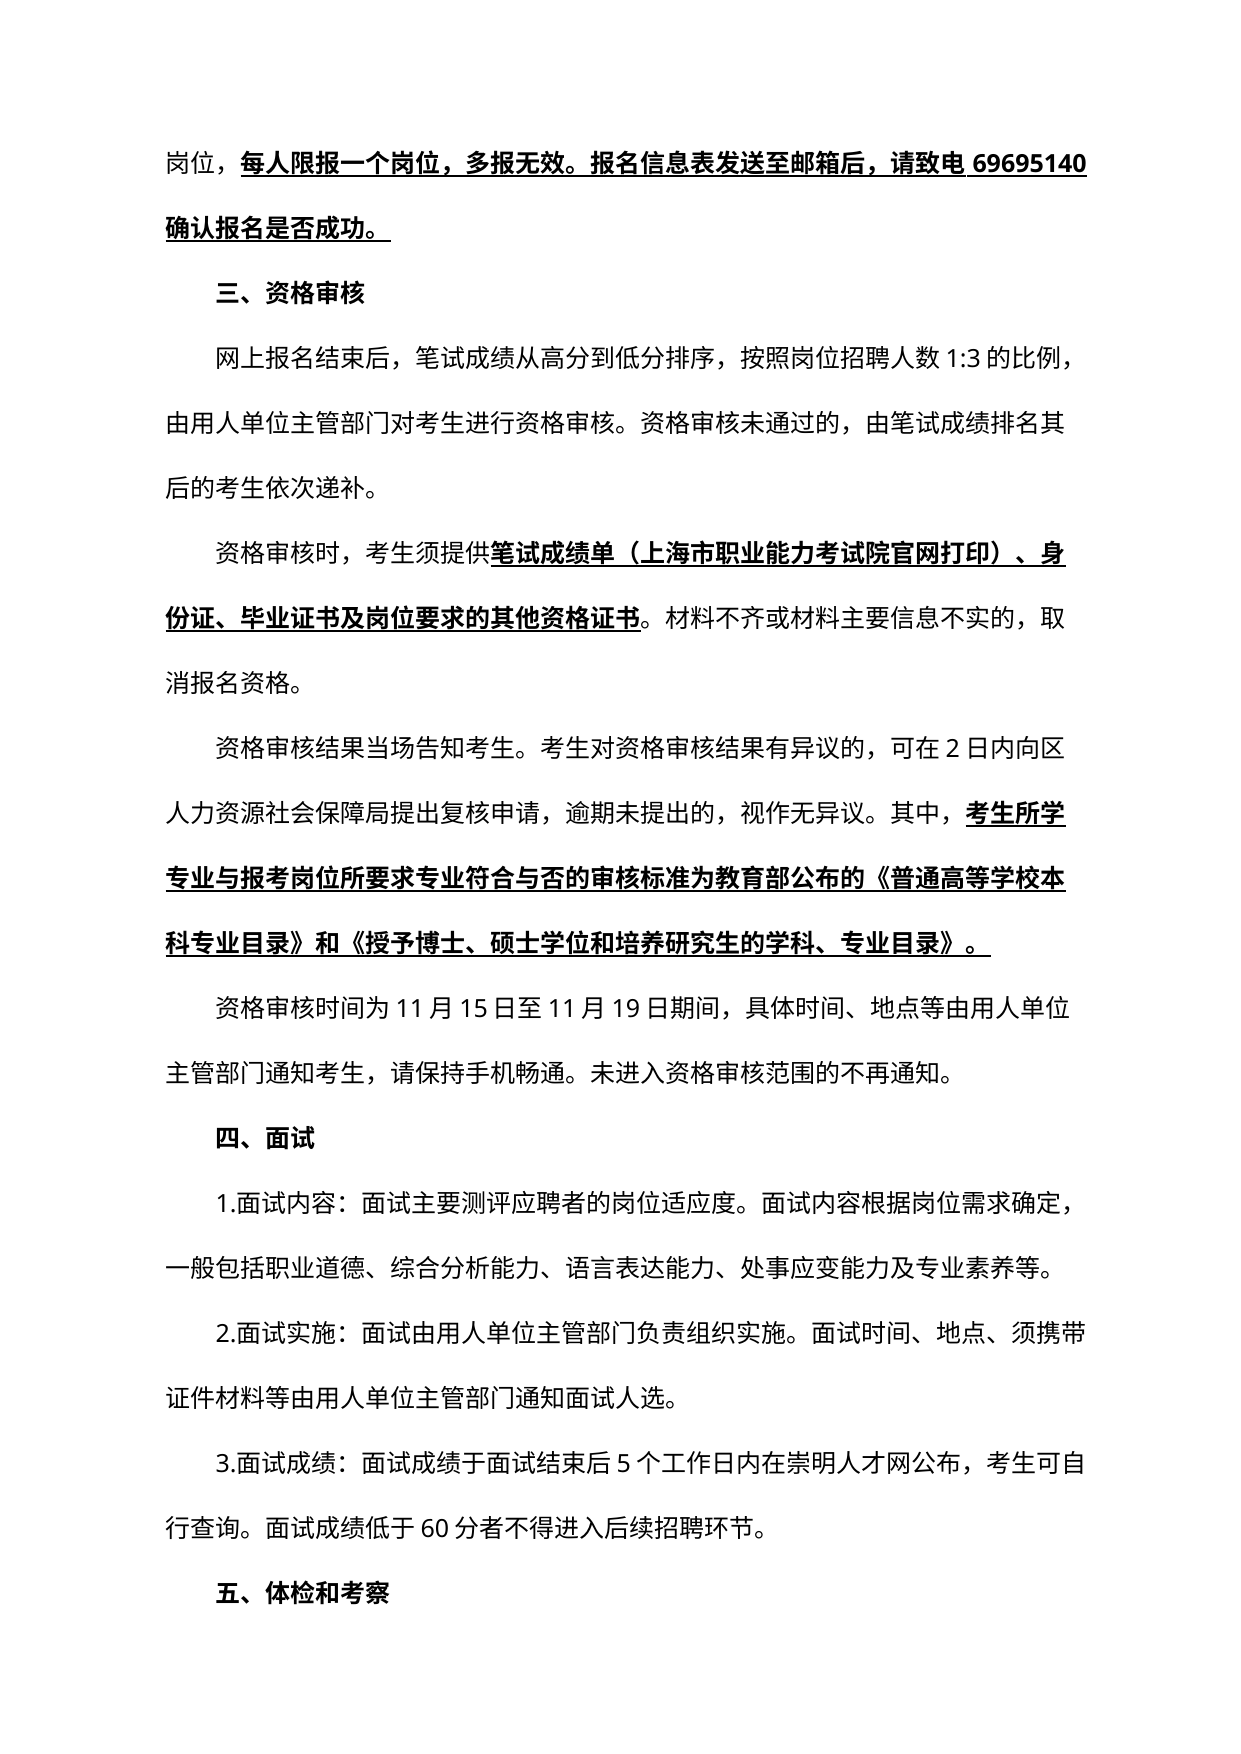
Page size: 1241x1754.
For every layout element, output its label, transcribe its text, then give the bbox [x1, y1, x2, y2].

text 2.面试实施：面试由用人单位主管部门负责组织实施。面试时间、地点、须携带证件材料等由用人单位主管部门通知面试人选。 [165, 1299, 1087, 1429]
text 四、面试 [165, 1104, 1087, 1169]
text 1.面试内容：面试主要测评应聘者的岗位适应度。面试内容根据岗位需求确定，一般包括职业道德、综合分析能力、语言表达能力、处事应变能力及专业素养等。 [165, 1169, 1087, 1299]
text 五、体检和考察 [165, 1559, 1087, 1624]
text 网上报名结束后，笔试成绩从高分到低分排序，按照岗位招聘人数1:3的比例，由用人单位主管部门对考生进行资格审核。资格审核未通过的，由笔试成绩排名其后的考生依次递补。 [165, 324, 1087, 519]
text 三、资格审核 [165, 259, 1087, 324]
text 资格审核时，考生须提供笔试成绩单（上海市职业能力考试院官网打印）、身份证、毕业证书及岗位要求的其他资格证书。材料不齐或材料主要信息不实的，取消报名资格。 [165, 519, 1087, 714]
text 3.面试成绩：面试成绩于面试结束后5个工作日内在崇明人才网公布，考生可自行查询。面试成绩低于60分者不得进入后续招聘环节。 [165, 1429, 1087, 1559]
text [165, 129, 1087, 259]
text 资格审核结果当场告知考生。考生对资格审核结果有异议的，可在2日内向区人力资源社会保障局提出复核申请，逾期未提出的，视作无异议。其中，考生所学专业与报考岗位所要求专业符合与否的审核标准为教育部公布的《普通高等学校本科专业目录》和《授予博士、硕士学位和培养研究生的学科、专业目录》。 [165, 714, 1087, 974]
text 资格审核时间为11月15日至11月19日期间，具体时间、地点等由用人单位主管部门通知考生，请保持手机畅通。未进入资格审核范围的不再通知。 [165, 974, 1087, 1104]
